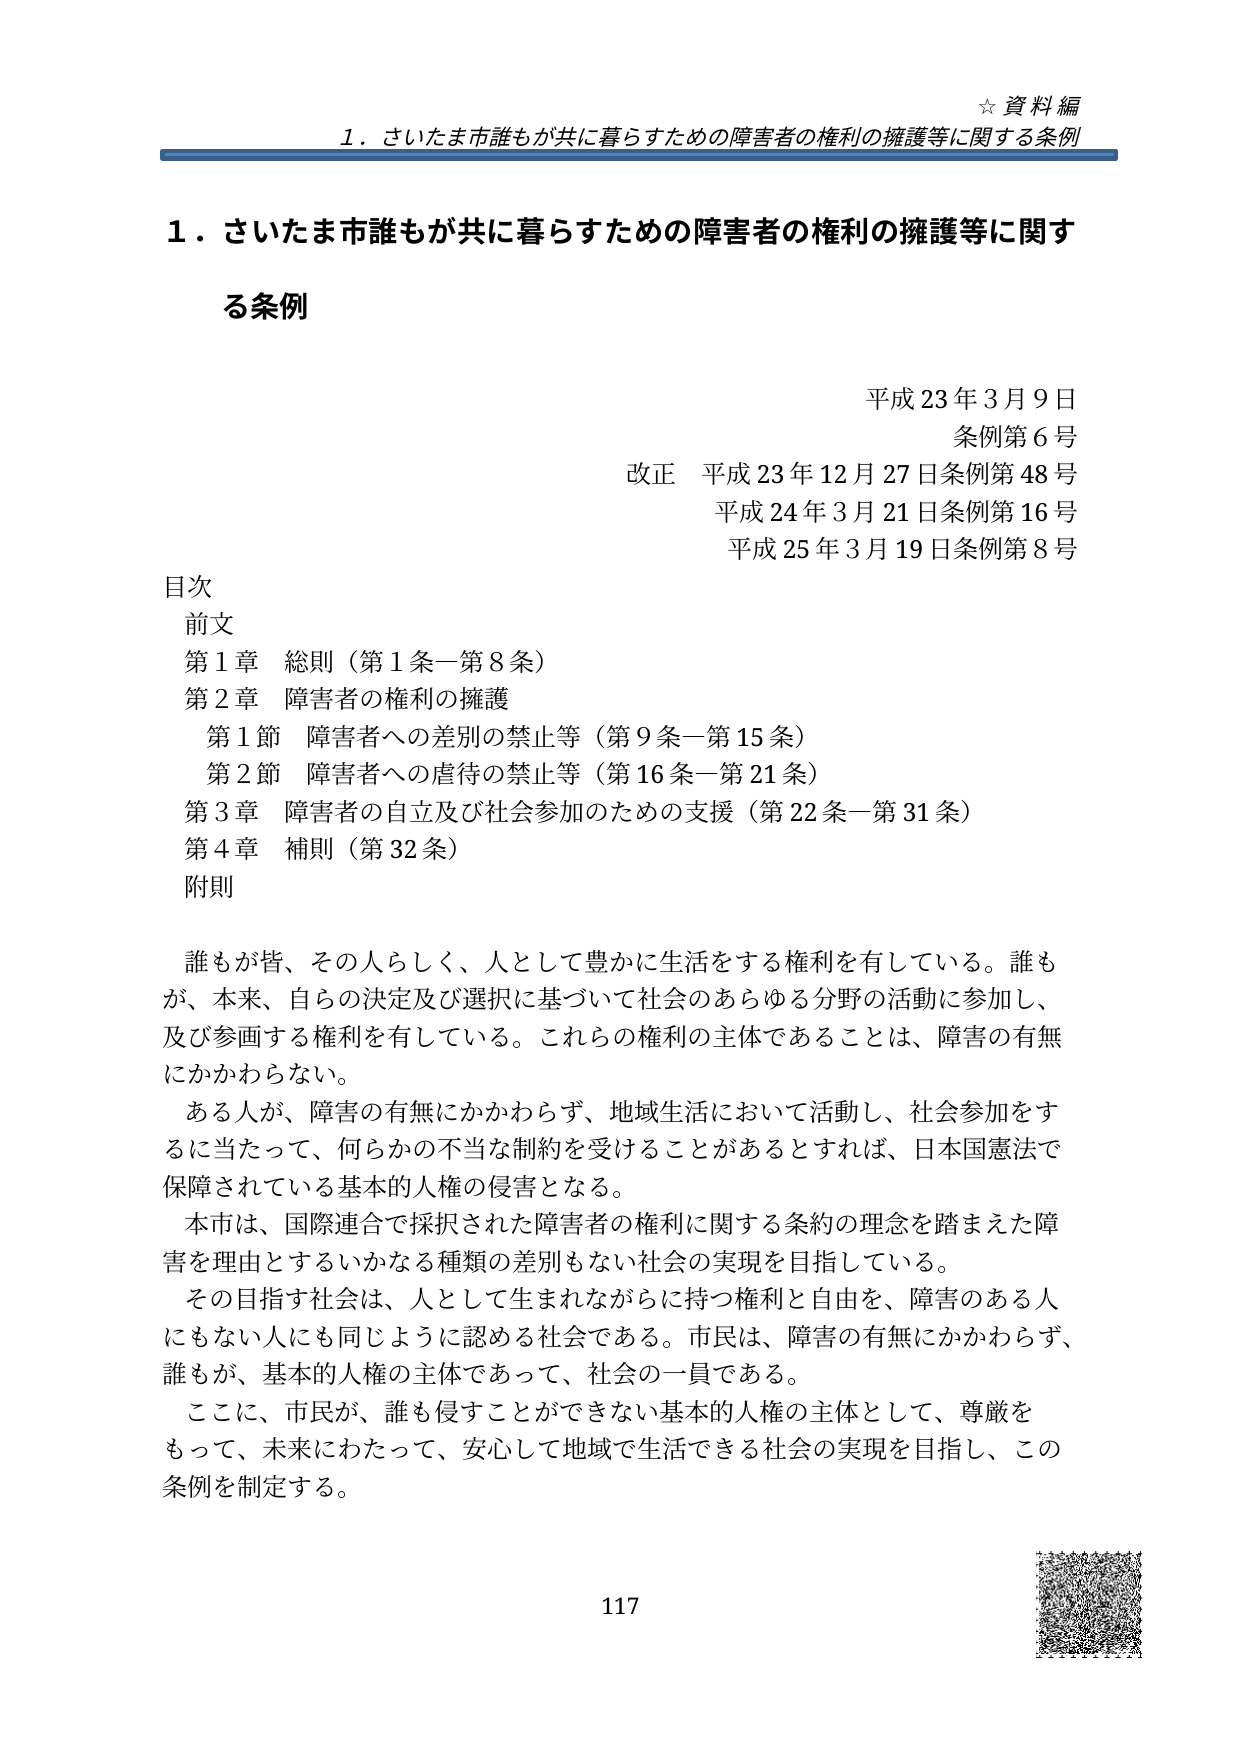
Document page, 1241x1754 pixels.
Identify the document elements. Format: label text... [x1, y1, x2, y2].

text 第２節 障害者への虐待の禁止等（第16条―第21条） [206, 754, 1078, 792]
text 前文 [184, 604, 1078, 642]
text 第１章 総則（第１条―第８条） [184, 642, 1078, 679]
text 改正 平成23年12月27日条例第48号 [162, 454, 1078, 492]
text ここに、市民が、誰も侵すことができない基本的人権の主体として、尊厳をもって、未来にわたって、安心して地域で生活できる社会の実現を目指し、この条例を制定する。 [162, 1392, 1078, 1504]
text 第４章 補則（第32条） [184, 829, 1078, 867]
text 本市は、国際連合で採択された障害者の権利に関する条約の理念を踏まえた障害を理由とするいかなる種類の差別もない社会の実現を目指している。 [162, 1204, 1078, 1279]
text 条例第６号 [162, 417, 1078, 454]
text 誰もが皆、その人らしく、人として豊かに生活をする権利を有している。誰もが、本来、自らの決定及び選択に基づいて社会のあらゆる分野の活動に参加し、及び参画する権利を有している。これらの権利の主体であることは、障害の有無にかかわらない。 [162, 942, 1078, 1092]
text 平成24年３月21日条例第16号 [162, 492, 1078, 529]
text ある人が、障害の有無にかかわらず、地域生活において活動し、社会参加をするに当たって、何らかの不当な制約を受けることがあるとすれば、日本国憲法で保障されている基本的人権の侵害となる。 [162, 1092, 1078, 1204]
text 平成23年３月９日 [162, 379, 1078, 417]
text 第１節 障害者への差別の禁止等（第９条―第15条） [206, 717, 1078, 754]
text 目次 [162, 567, 1078, 604]
text その目指す社会は、人として生まれながらに持つ権利と自由を、障害のある人にもない人にも同じように認める社会である。市民は、障害の有無にかかわらず、誰もが、基本的人権の主体であって、社会の一員である。 [162, 1279, 1078, 1392]
text 平成25年３月19日条例第８号 [162, 529, 1078, 567]
subtitle １．さいたま市誰もが共に暮らすための障害者の権利の擁護等に関する条例 [162, 192, 1078, 342]
text 附則 [184, 867, 1078, 904]
text 第３章 障害者の自立及び社会参加のための支援（第22条―第31条） [184, 792, 1078, 829]
text 第２章 障害者の権利の擁護 [184, 679, 1078, 717]
